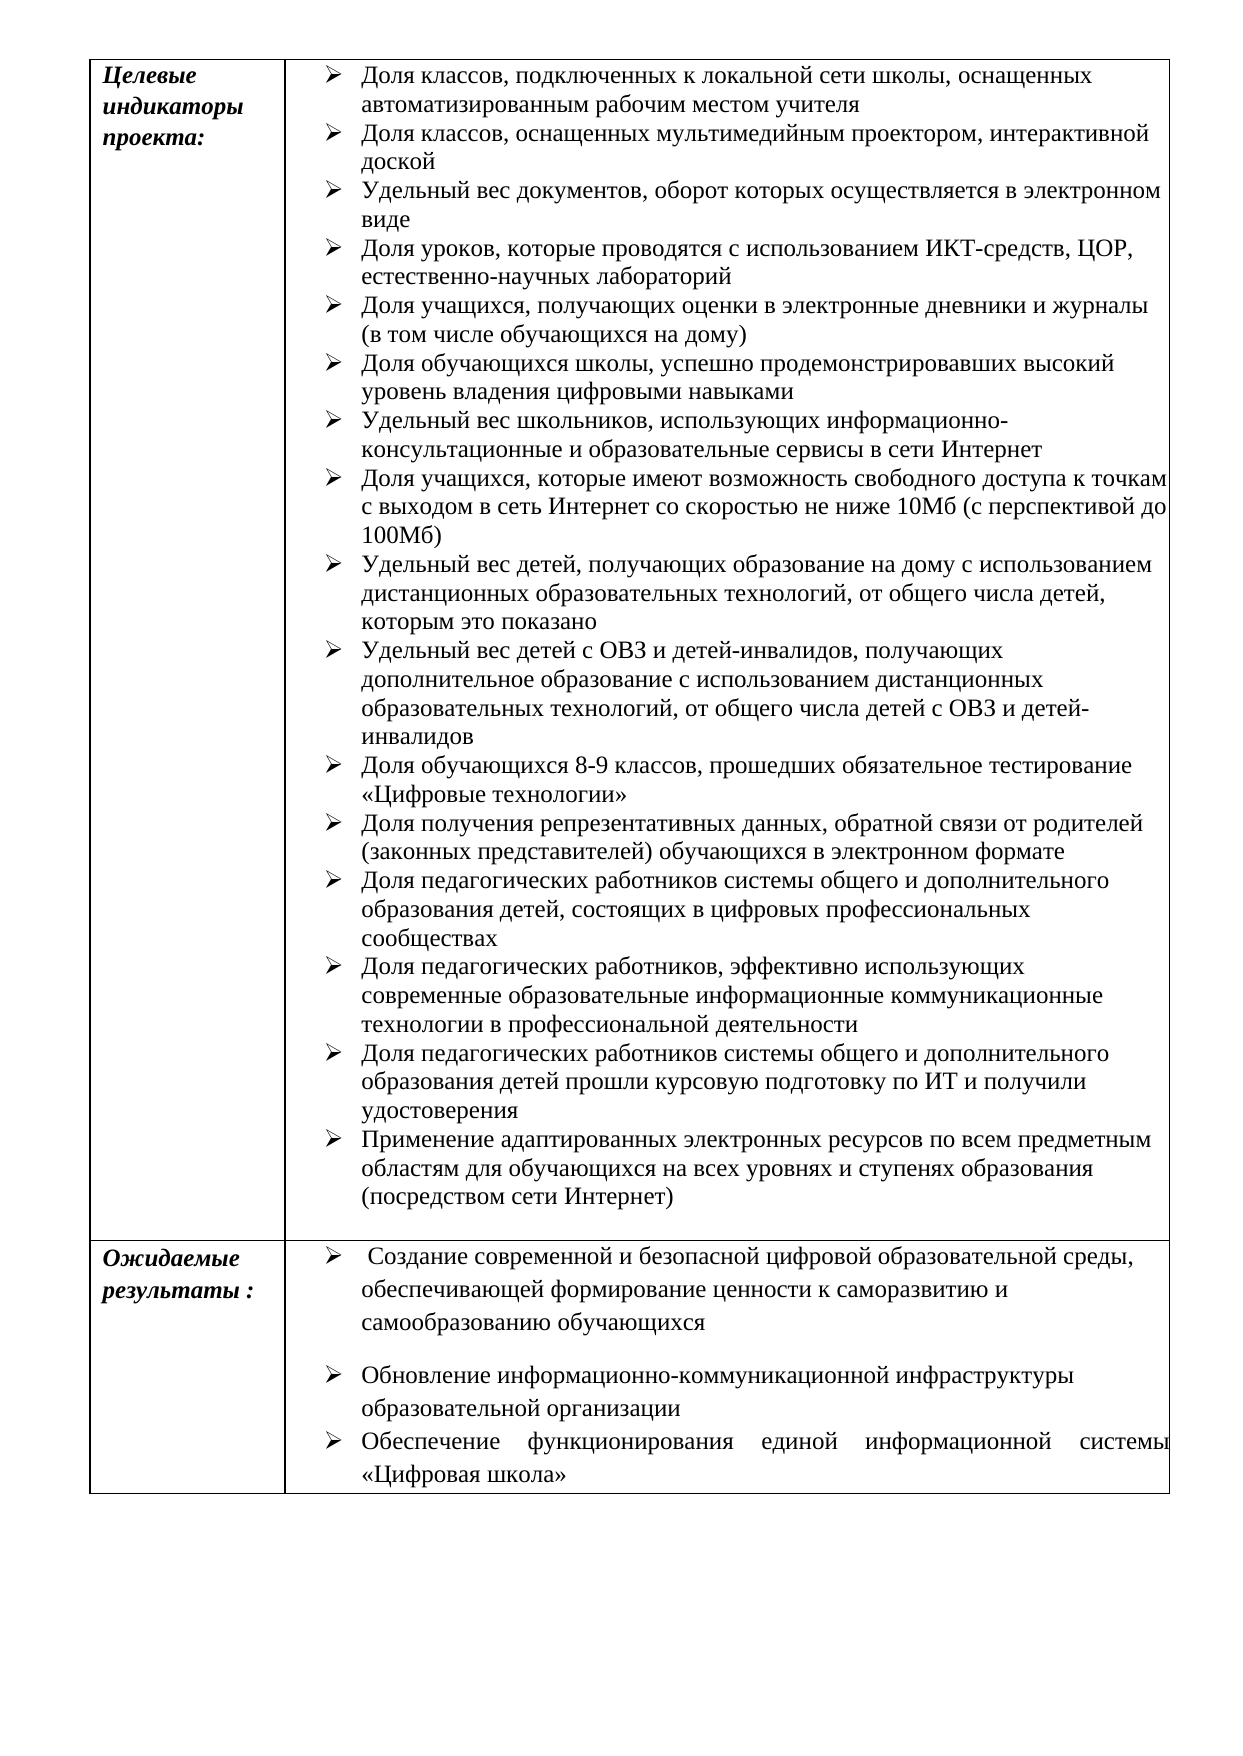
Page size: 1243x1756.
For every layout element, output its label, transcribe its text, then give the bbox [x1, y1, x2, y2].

table_cell Создание современной и безопасной цифровой образовательной среды, обеспечивающей формирование ценности к саморазвитию и самообразованию обучающихся Обновление информационно-коммуникационной инфраструктуры образовательной организации Обеспечение функционирования единой информационной системы «Цифровая школа» [286, 1241, 1169, 1492]
table_header Целевые индикаторы проекта: [91, 60, 284, 1240]
table_cell Ожидаемые результаты : [91, 1241, 284, 1492]
table_header Доля классов, подключенных к локальной сети школы, оснащенных автоматизированным рабочим местом учителя Доля классов, оснащенных мультимедийным проектором, интерактивной доской Удельный вес документов, оборот которых осуществляется в электронном виде Доля уроков, которые проводятся с использованием ИКТ-средств, ЦОР, естественно-научных лабораторий Доля учащихся, получающих оценки в электронные дневники и журналы (в том числе обучающихся на дому) Доля обучающихся школы, успешно продемонстрировавших высокий уровень владения цифровыми навыками Удельный вес школьников, использующих информационно- консультационные и образовательные сервисы в сети Интернет Доля учащихся, которые имеют возможность свободного доступа к точкам с выходом в сеть Интернет со скоростью не ниже 10Мб (с перспективой до 100Мб) Удельный вес детей, получающих образование на дому с использованием дистанционных образовательных технологий, от общего числа детей, которым это показано Удельный вес детей с ОВЗ и детей-инвалидов, получающих дополнительное образование с использованием дистанционных образовательных технологий, от общего числа детей с ОВЗ и детей- инвалидов Доля обучающихся 8-9 классов, прошедших обязательное тестирование «Цифровые технологии» Доля получения репрезентативных данных, обратной связи от родителей (законных представителей) обучающихся в электронном формате Доля педагогических работников системы общего и дополнительного образования детей, состоящих в цифровых профессиональных сообществах Доля педагогических работников, эффективно использующих современные образовательные информационные коммуникационные технологии в профессиональной деятельности Доля педагогических работников системы общего и дополнительного образования детей прошли курсовую подготовку по ИТ и получили удостоверения Применение адаптированных электронных ресурсов по всем предметным областям для обучающихся на всех уровнях и ступенях образования (посредством сети Интернет) [286, 60, 1169, 1240]
